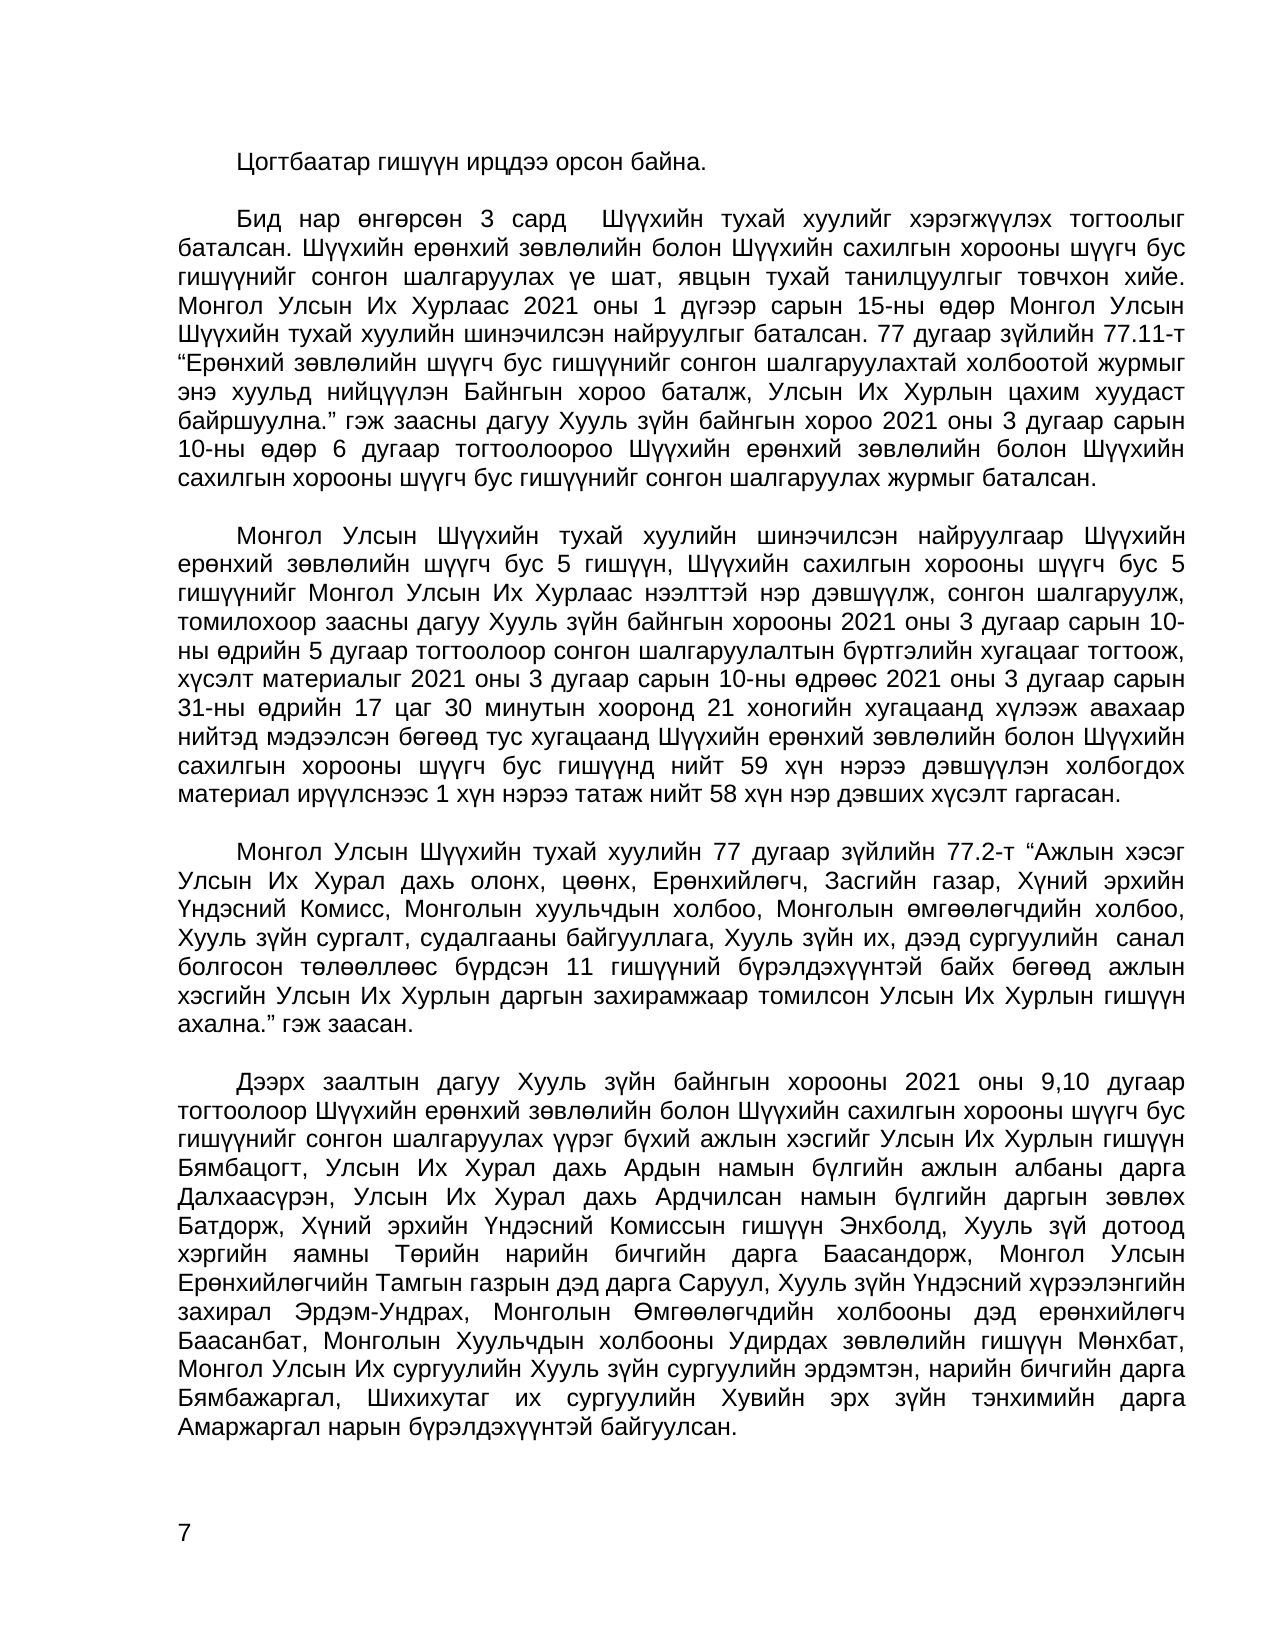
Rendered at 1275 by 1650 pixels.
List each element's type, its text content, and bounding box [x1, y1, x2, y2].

text Дээрх заалтын дагуу Хууль зүйн байнгын хорооны 2021 оны 9,10 дугаар тогтоолоор Шүүхийн ерөнхий зөвлөлийн болон Шүүхийн сахилгын хорооны шүүгч бус гишүүнийг сонгон шалгаруулах үүрэг бүхий ажлын хэсгийг Улсын Их Хурлын гишүүн Бямбацогт, Улсын Их Хурал дахь Ардын намын бүлгийн ажлын албаны дарга Далхаасүрэн, Улсын Их Хурал дахь Ардчилсан намын бүлгийн даргын зөвлөх Батдорж, Хүний эрхийн Үндэсний Комиссын гишүүн Энхболд, Хууль зүй дотоод хэргийн яамны Төрийн нарийн бичгийн дарга Баасандорж, Монгол Улсын Ерөнхийлөгчийн Тамгын газрын дэд дарга Саруул, Хууль зүйн Үндэсний хүрээлэнгийн захирал Эрдэм-Ундрах, Монголын Өмгөөлөгчдийн холбооны дэд ерөнхийлөгч Баасанбат, Монголын Хуульчдын холбооны Удирдах зөвлөлийн гишүүн Мөнхбат, Монгол Улсын Их сургуулийн Хууль зүйн сургуулийн эрдэмтэн, нарийн бичгийн дарга Бямбажаргал, Шихихутаг их сургуулийн Хувийн эрх зүйн тэнхимийн дарга Амаржаргал нарын бүрэлдэхүүнтэй байгуулсан. [177, 1067, 1186, 1441]
text Монгол Улсын Шүүхийн тухай хуулийн 77 дугаар зүйлийн 77.2-т “Ажлын хэсэг Улсын Их Хурал дахь олонх, цөөнх, Ерөнхийлөгч, Засгийн газар, Хүний эрхийн Үндэсний Комисс, Монголын хуульчдын холбоо, Монголын өмгөөлөгчдийн холбоо, Хууль зүйн сургалт, судалгааны байгууллага, Хууль зүйн их, дээд сургуулийн санал болгосон төлөөллөөс бүрдсэн 11 гишүүний бүрэлдэхүүнтэй байх бөгөөд ажлын хэсгийн Улсын Их Хурлын даргын захирамжаар томилсон Улсын Их Хурлын гишүүн ахална.” гэж заасан. [177, 837, 1186, 1038]
text Монгол Улсын Шүүхийн тухай хуулийн шинэчилсэн найруулгаар Шүүхийн ерөнхий зөвлөлийн шүүгч бус 5 гишүүн, Шүүхийн сахилгын хорооны шүүгч бус 5 гишүүнийг Монгол Улсын Их Хурлаас нээлттэй нэр дэвшүүлж, сонгон шалгаруулж, томилохоор заасны дагуу Хууль зүйн байнгын хорооны 2021 оны 3 дугаар сарын 10-ны өдрийн 5 дугаар тогтоолоор сонгон шалгаруулалтын бүртгэлийн хугацааг тогтоож, хүсэлт материалыг 2021 оны 3 дугаар сарын 10-ны өдрөөс 2021 оны 3 дугаар сарын 31-ны өдрийн 17 цаг 30 минутын хооронд 21 хоногийн хугацаанд хүлээж авахаар нийтэд мэдээлсэн бөгөөд тус хугацаанд Шүүхийн ерөнхий зөвлөлийн болон Шүүхийн сахилгын хорооны шүүгч бус гишүүнд нийт 59 хүн нэрээ дэвшүүлэн холбогдох материал ирүүлснээс 1 хүн нэрээ татаж нийт 58 хүн нэр дэвших хүсэлт гаргасан. [177, 521, 1186, 808]
text Бид нар өнгөрсөн 3 сард Шүүхийн тухай хуулийг хэрэгжүүлэх тогтоолыг баталсан. Шүүхийн ерөнхий зөвлөлийн болон Шүүхийн сахилгын хорооны шүүгч бус гишүүнийг сонгон шалгаруулах үе шат, явцын тухай танилцуулгыг товчхон хийе. Монгол Улсын Их Хурлаас 2021 оны 1 дүгээр сарын 15-ны өдөр Монгол Улсын Шүүхийн тухай хуулийн шинэчилсэн найруулгыг баталсан. 77 дугаар зүйлийн 77.11-т “Ерөнхий зөвлөлийн шүүгч бус гишүүнийг сонгон шалгаруулахтай холбоотой журмыг энэ хуульд нийцүүлэн Байнгын хороо баталж, Улсын Их Хурлын цахим хуудаст байршуулна.” гэж заасны дагуу Хууль зүйн байнгын хороо 2021 оны 3 дугаар сарын 10-ны өдөр 6 дугаар тогтоолоороо Шүүхийн ерөнхий зөвлөлийн болон Шүүхийн сахилгын хорооны шүүгч бус гишүүнийг сонгон шалгаруулах журмыг баталсан. [177, 204, 1186, 492]
text Цогтбаатар гишүүн ирцдээ орсон байна. [177, 147, 1186, 176]
